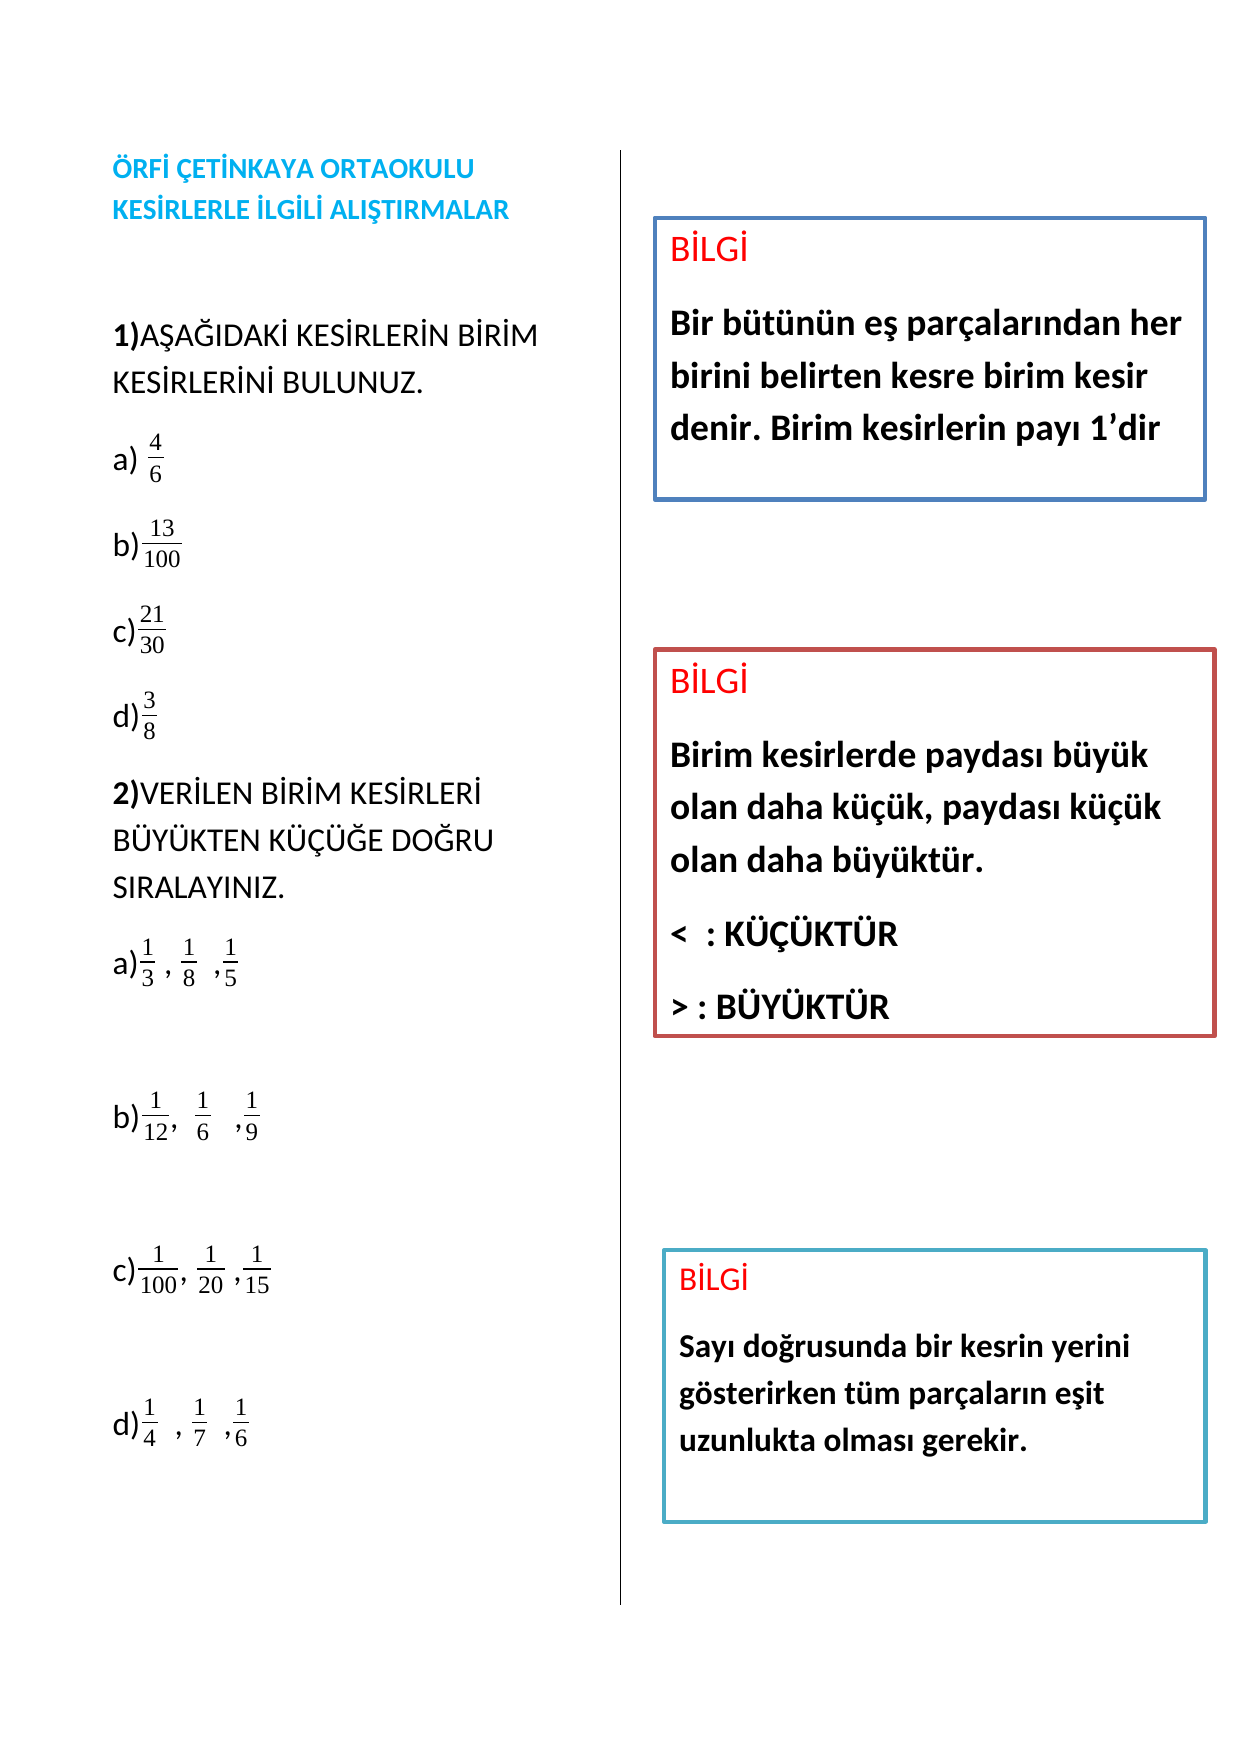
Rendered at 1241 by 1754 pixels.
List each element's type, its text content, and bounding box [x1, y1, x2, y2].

text a) , , [112, 933, 583, 992]
text b) [112, 515, 583, 574]
text c), , [112, 1240, 583, 1299]
text b), , [112, 1087, 583, 1146]
text d) [112, 686, 583, 745]
text a) [112, 429, 583, 488]
text ÖRFİ ÇETİNKAYA ORTAOKULU KESİRLERLE İLGİLİ ALIŞTIRMALAR [112, 150, 583, 227]
text 2)VERİLEN BİRİM KESİRLERİ BÜYÜKTEN KÜÇÜĞE DOĞRU SIRALAYINIZ. [112, 772, 583, 906]
text 1)AŞAĞIDAKİ KESİRLERİN BİRİM KESİRLERİNİ BULUNUZ. [112, 314, 583, 402]
text d) , , [112, 1394, 583, 1453]
text c) [112, 601, 583, 659]
